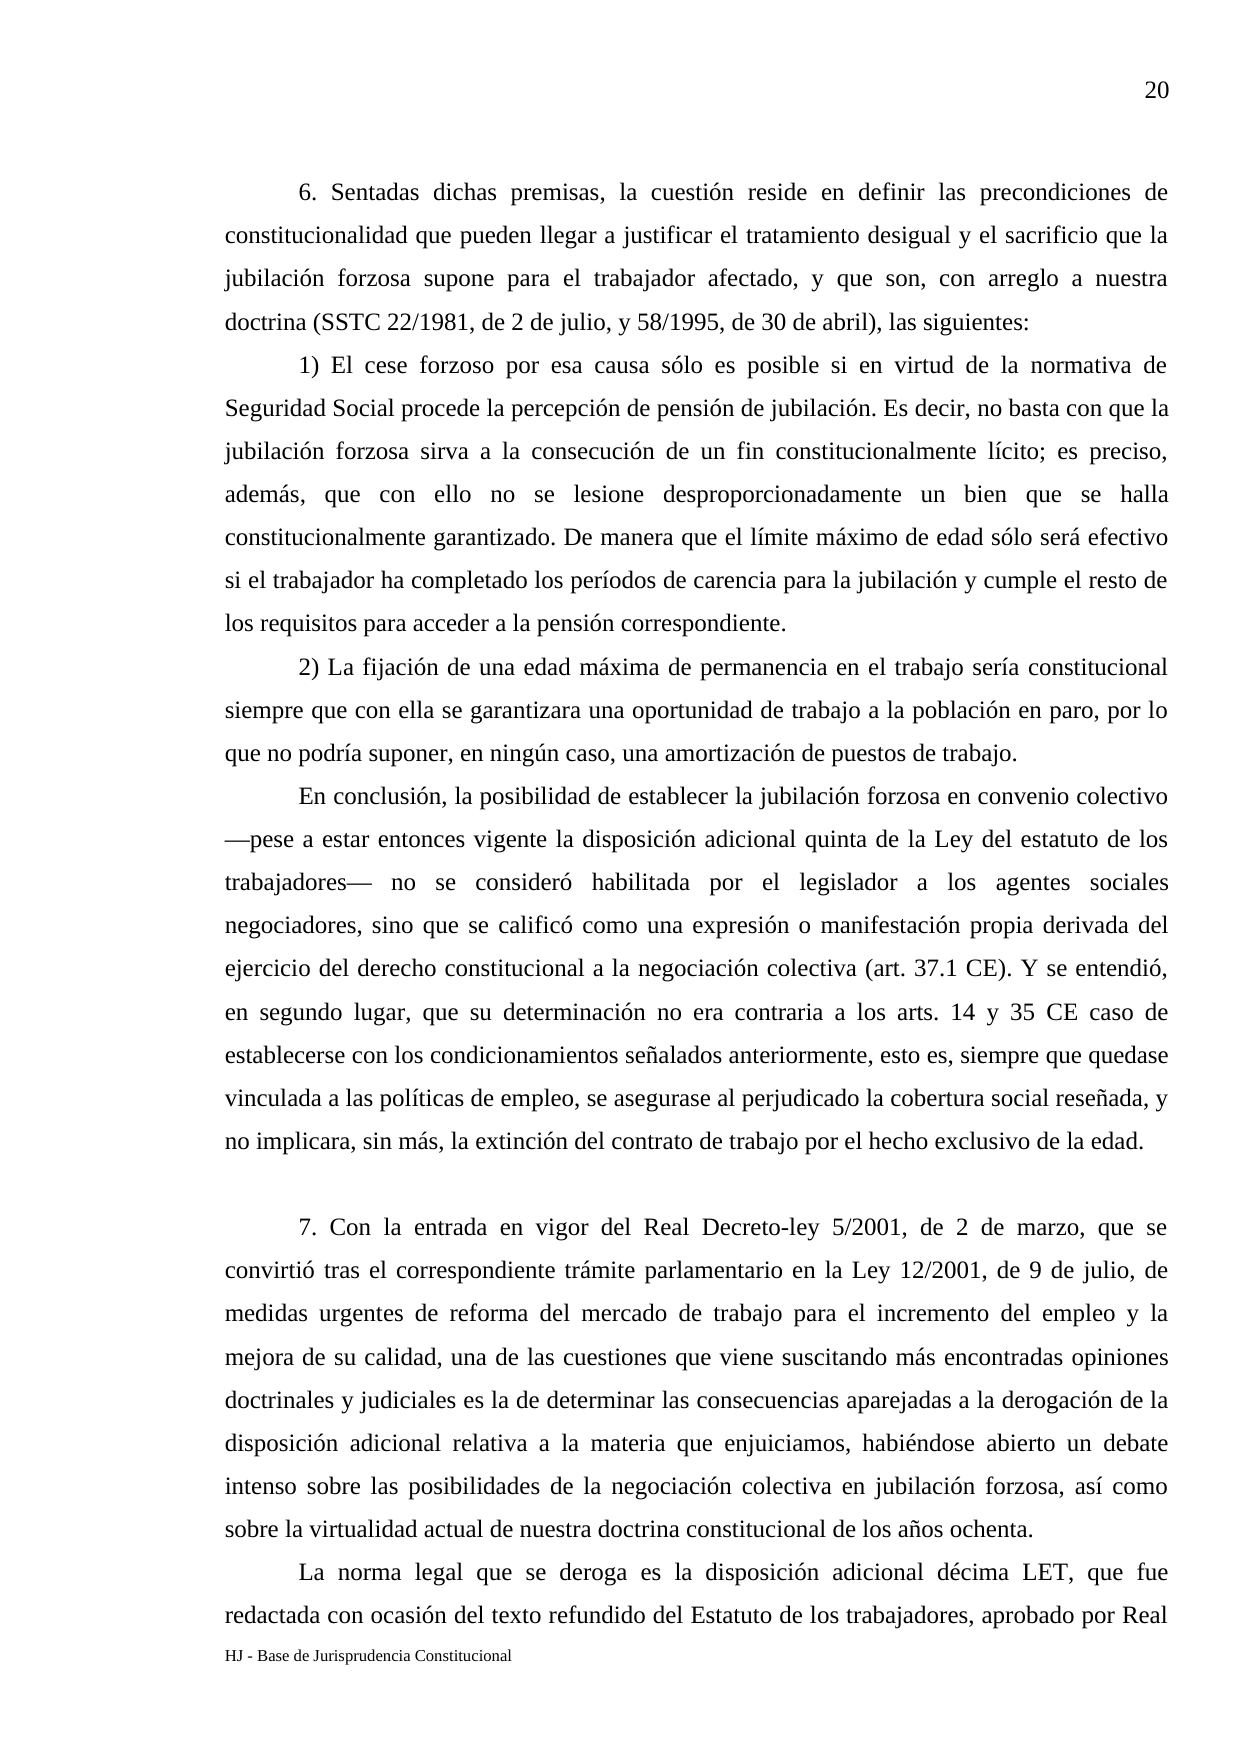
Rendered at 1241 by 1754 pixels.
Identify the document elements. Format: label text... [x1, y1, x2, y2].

text En conclusión, la posibilidad de establecer la jubilación forzosa en convenio colectivo —pese a estar entonces vigente la disposición adicional quinta de la Ley del estatuto de los trabajadores— no se consideró habilitada por el legislador a los agentes sociales negociadores, sino que se calificó como una expresión o manifestación propia derivada del ejercicio del derecho constitucional a la negociación colectiva (art. 37.1 CE). Y se entendió, en segundo lugar, que su determinación no era contraria a los arts. 14 y 35 CE caso de establecerse con los condicionamientos señalados anteriormente, esto es, siempre que quedase vinculada a las políticas de empleo, se asegurase al perjudicado la cobertura social reseñada, y no implicara, sin más, la extinción del contrato de trabajo por el hecho exclusivo de la edad. [224, 781, 1169, 1155]
text 6. Sentadas dichas premisas, la cuestión reside en definir las precondiciones de constitucionalidad que pueden llegar a justificar el tratamiento desigual y el sacrificio que la jubilación forzosa supone para el trabajador afectado, y que son, con arreglo a nuestra doctrina (SSTC 22/1981, de 2 de julio, y 58/1995, de 30 de abril), las siguientes: [224, 177, 1169, 335]
text 1) El cese forzoso por esa causa sólo es posible si en virtud de la normativa de Seguridad Social procede la percepción de pensión de jubilación. Es decir, no basta con que la jubilación forzosa sirva a la consecución de un fin constitucionalmente lícito; es preciso, además, que con ello no se lesione desproporcionadamente un bien que se halla constitucionalmente garantizado. De manera que el límite máximo de edad sólo será efectivo si el trabajador ha completado los períodos de carencia para la jubilación y cumple el resto de los requisitos para acceder a la pensión correspondiente. [224, 350, 1169, 637]
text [224, 1557, 1169, 1629]
text 2) La fijación de una edad máxima de permanencia en el trabajo sería constitucional siempre que con ella se garantizara una oportunidad de trabajo a la población en paro, por lo que no podría suponer, en ningún caso, una amortización de puestos de trabajo. [224, 652, 1169, 767]
text 7. Con la entrada en vigor del Real Decreto-ley 5/2001, de 2 de marzo, que se convirtió tras el correspondiente trámite parlamentario en la Ley 12/2001, de 9 de julio, de medidas urgentes de reforma del mercado de trabajo para el incremento del empleo y la mejora de su calidad, una de las cuestiones que viene suscitando más encontradas opiniones doctrinales y judiciales es la de determinar las consecuencias aparejadas a la derogación de la disposición adicional relativa a la materia que enjuiciamos, habiéndose abierto un debate intenso sobre las posibilidades de la negociación colectiva en jubilación forzosa, así como sobre la virtualidad actual de nuestra doctrina constitucional de los años ochenta. [224, 1212, 1169, 1543]
